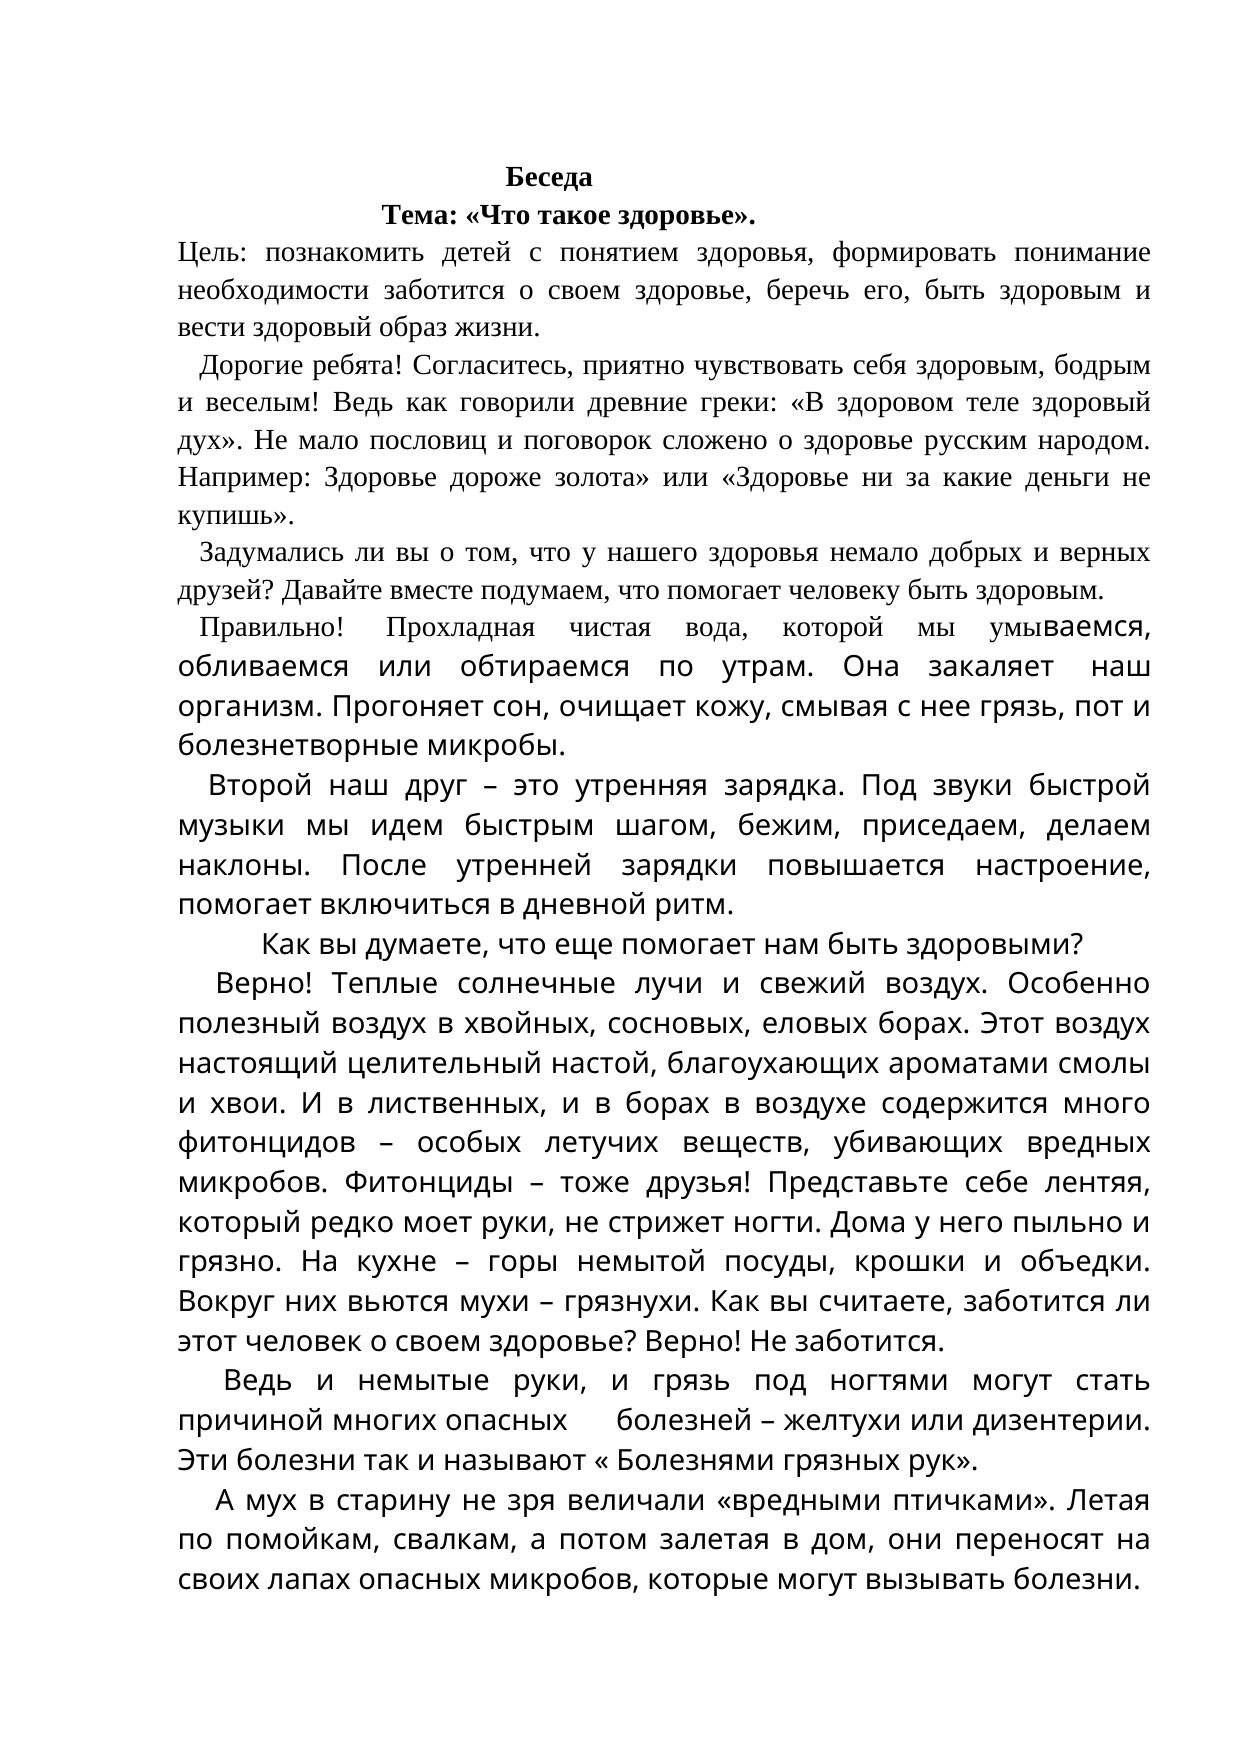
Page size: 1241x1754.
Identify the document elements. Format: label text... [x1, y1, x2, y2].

text Задумались ли вы о том, что у нашего здоровья немало добрых и верных друзей? Давайте вместе подумаем, что помогает человеку быть здоровым. [177, 531, 1152, 606]
text А мух в старину не зря величали «вредными птичками». Летая по помойкам, свалкам, а потом залетая в дом, они переносят на своих лапах опасных микробов, которые могут вызывать болезни. [177, 1479, 1152, 1598]
text Цель: познакомить детей с понятием здоровья, формировать понимание необходимости заботится о своем здоровье, беречь его, быть здоровым и вести здоровый образ жизни. [177, 231, 1152, 343]
text Беседа [177, 156, 1152, 193]
text Ведь и немытые руки, и грязь под ногтями могут стать причиной многих опасных болезней – желтухи или дизентерии. Эти болезни так и называют « Болезнями грязных рук». [177, 1360, 1152, 1479]
text Верно! Теплые солнечные лучи и свежий воздух. Особенно полезный воздух в хвойных, сосновых, еловых борах. Этот воздух настоящий целительный настой, благоухающих ароматами смолы и хвои. И в лиственных, и в борах в воздухе содержится много фитонцидов – особых летучих веществ, убивающих вредных микробов. Фитонциды – тоже друзья! Представьте себе лентяя, который редко моет руки, не стрижет ногти. Дома у него пыльно и грязно. На кухне – горы немытой посуды, крошки и объедки. Вокруг них вьются мухи – грязнухи. Как вы считаете, заботится ли этот человек о своем здоровье? Верно! Не заботится. [177, 963, 1152, 1360]
text Как вы думаете, что еще помогает нам быть здоровыми? [177, 923, 1152, 963]
text Второй наш друг – это утренняя зарядка. Под звуки быстрой музыки мы идем быстрым шагом, бежим, приседаем, делаем наклоны. После утренней зарядки повышается настроение, помогает включиться в дневной ритм. [177, 764, 1152, 923]
text Правильно! Прохладная чистая вода, которой мы умываемся, обливаемся или обтираемся по утрам. Она закаляет наш организм. Прогоняет сон, очищает кожу, смывая с нее грязь, пот и болезнетворные микробы. [177, 606, 1152, 764]
text Тема: «Что такое здоровье». [177, 193, 1152, 231]
text Дорогие ребята! Согласитесь, приятно чувствовать себя здоровым, бодрым и веселым! Ведь как говорили древние греки: «В здоровом теле здоровый дух». Не мало пословиц и поговорок сложено о здоровье русским народом. Например: Здоровье дороже золота» или «Здоровье ни за какие деньги не купишь». [177, 343, 1152, 531]
